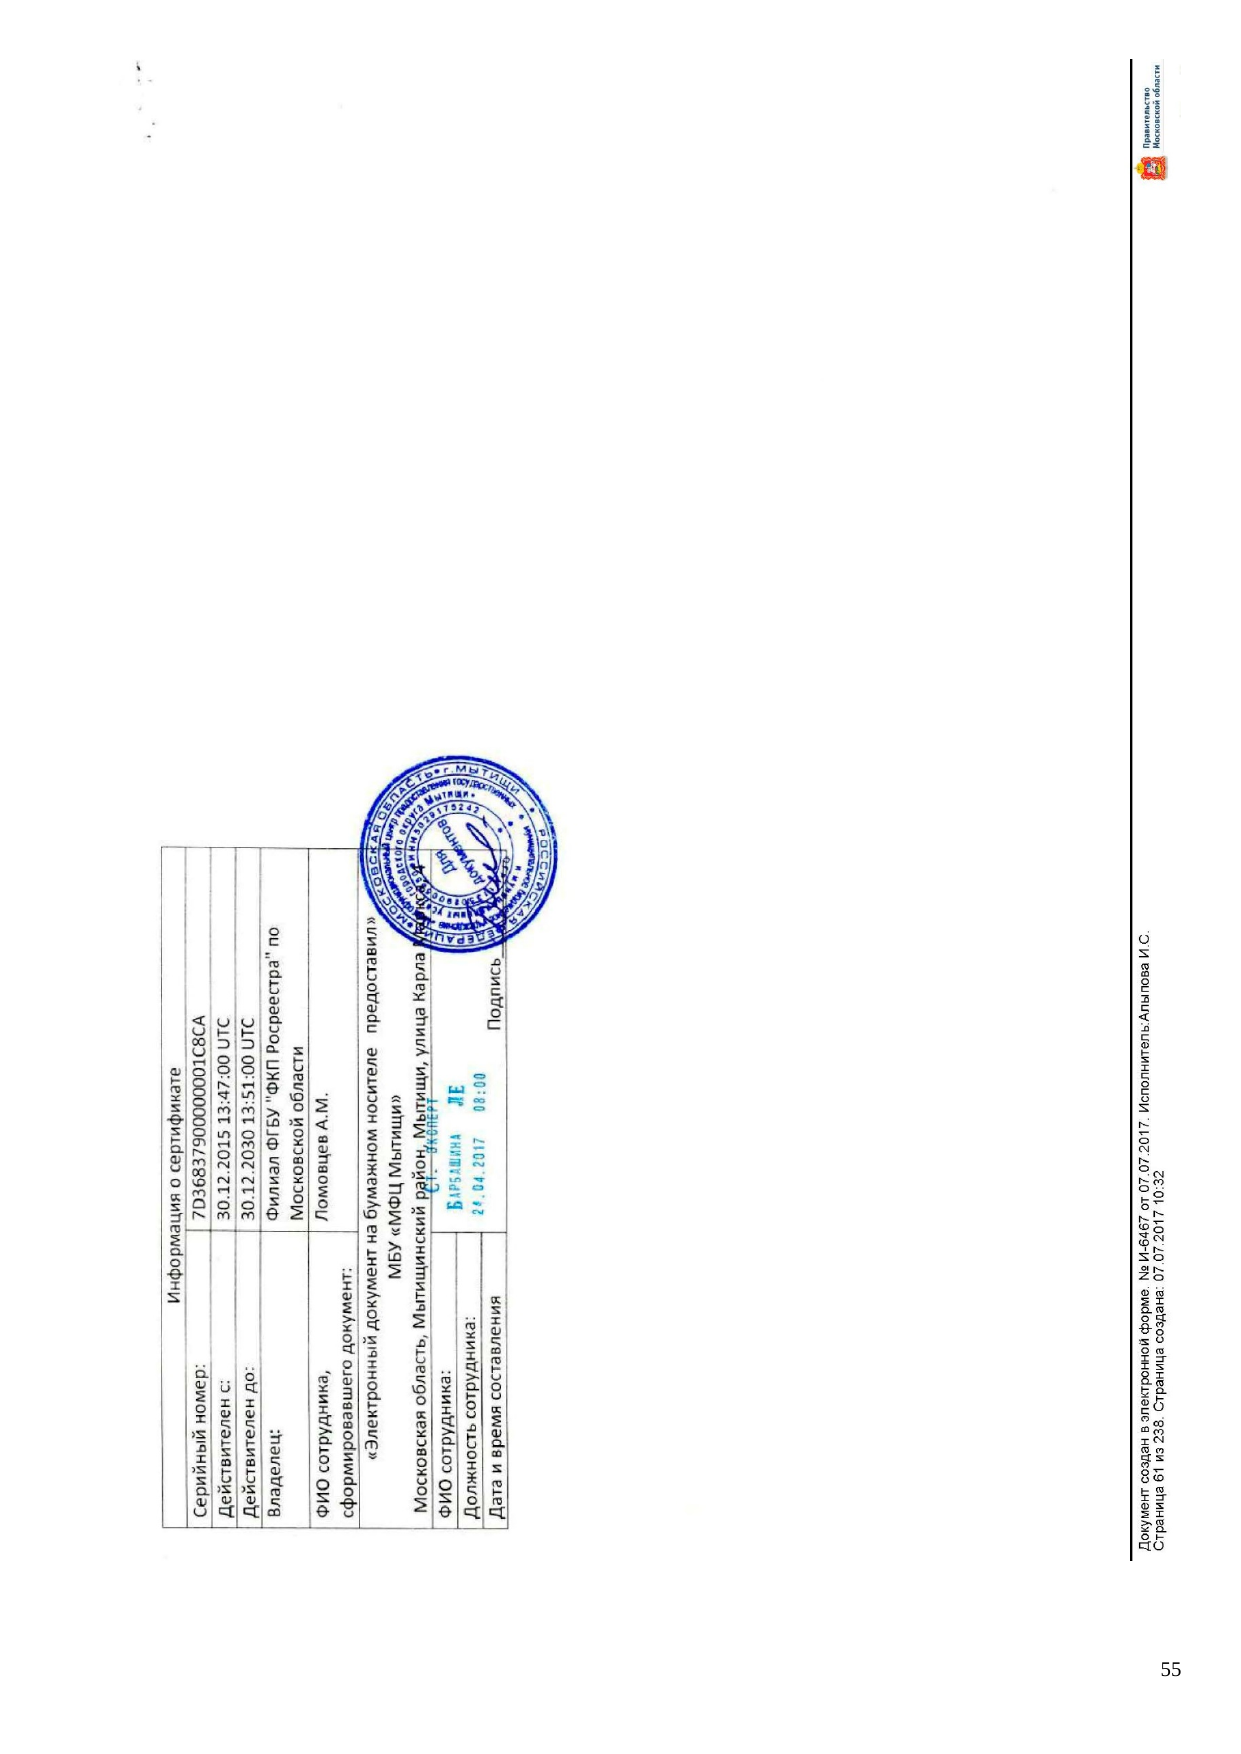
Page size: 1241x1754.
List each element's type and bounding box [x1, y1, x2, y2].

picture [118, 59, 1181, 1561]
